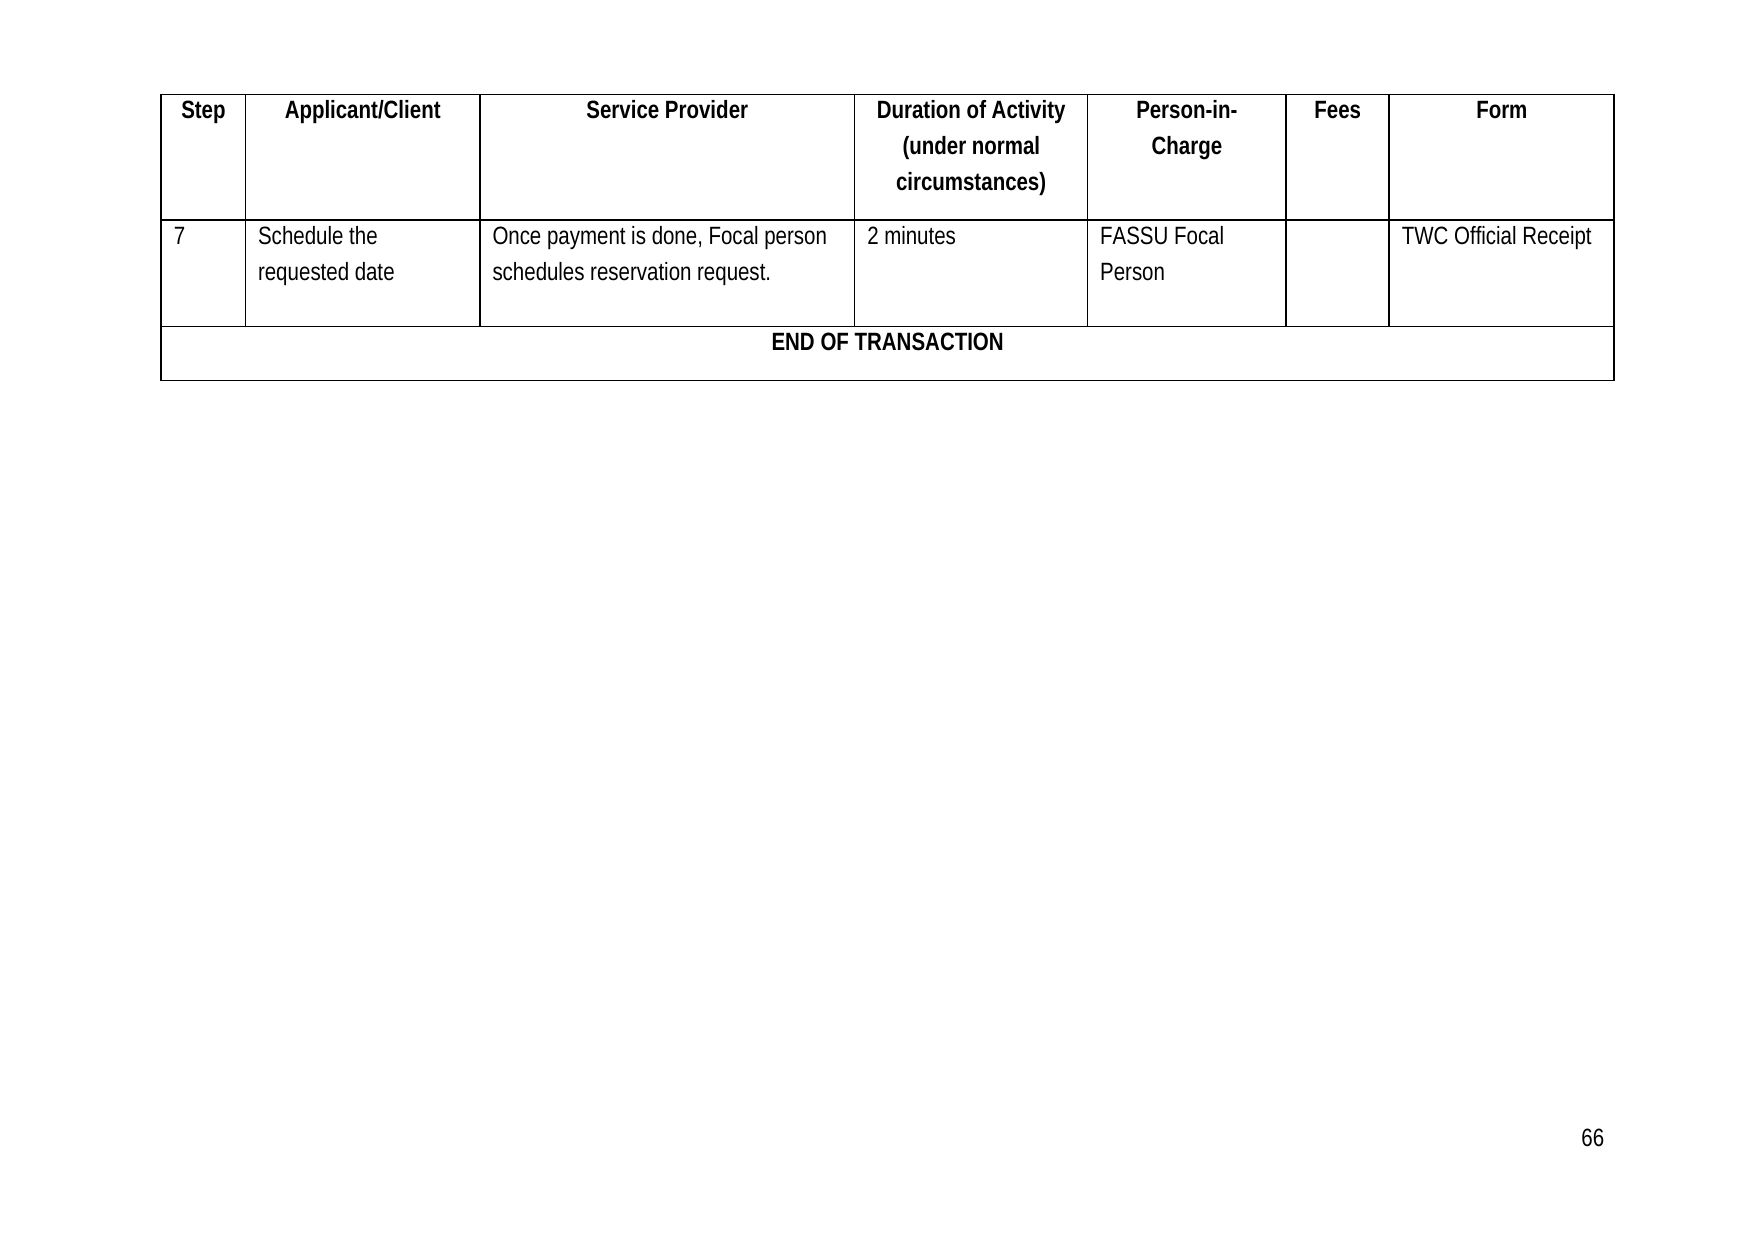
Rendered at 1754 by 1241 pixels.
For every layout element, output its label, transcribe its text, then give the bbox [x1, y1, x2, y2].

table_cell 2 minutes [855, 221, 1087, 326]
table_cell Once payment is done, Focal person schedules reservation request. [481, 221, 854, 326]
table_header Step [162, 95, 245, 219]
table_header Fees [1287, 95, 1388, 219]
table_cell TWC Official Receipt [1390, 221, 1613, 326]
table_header Person-in- Charge [1088, 95, 1285, 219]
table_cell END OF TRANSACTION [162, 327, 1613, 379]
table_cell Schedule the requested date [246, 221, 479, 326]
table_cell 7 [162, 221, 245, 326]
table_header Form [1390, 95, 1613, 219]
table_cell [1287, 221, 1388, 326]
table_header Duration of Activity (under normal circumstances) [855, 95, 1087, 219]
table_cell FASSU Focal Person [1088, 221, 1285, 326]
table_header Service Provider [481, 95, 854, 219]
table_header Applicant/Client [246, 95, 479, 219]
